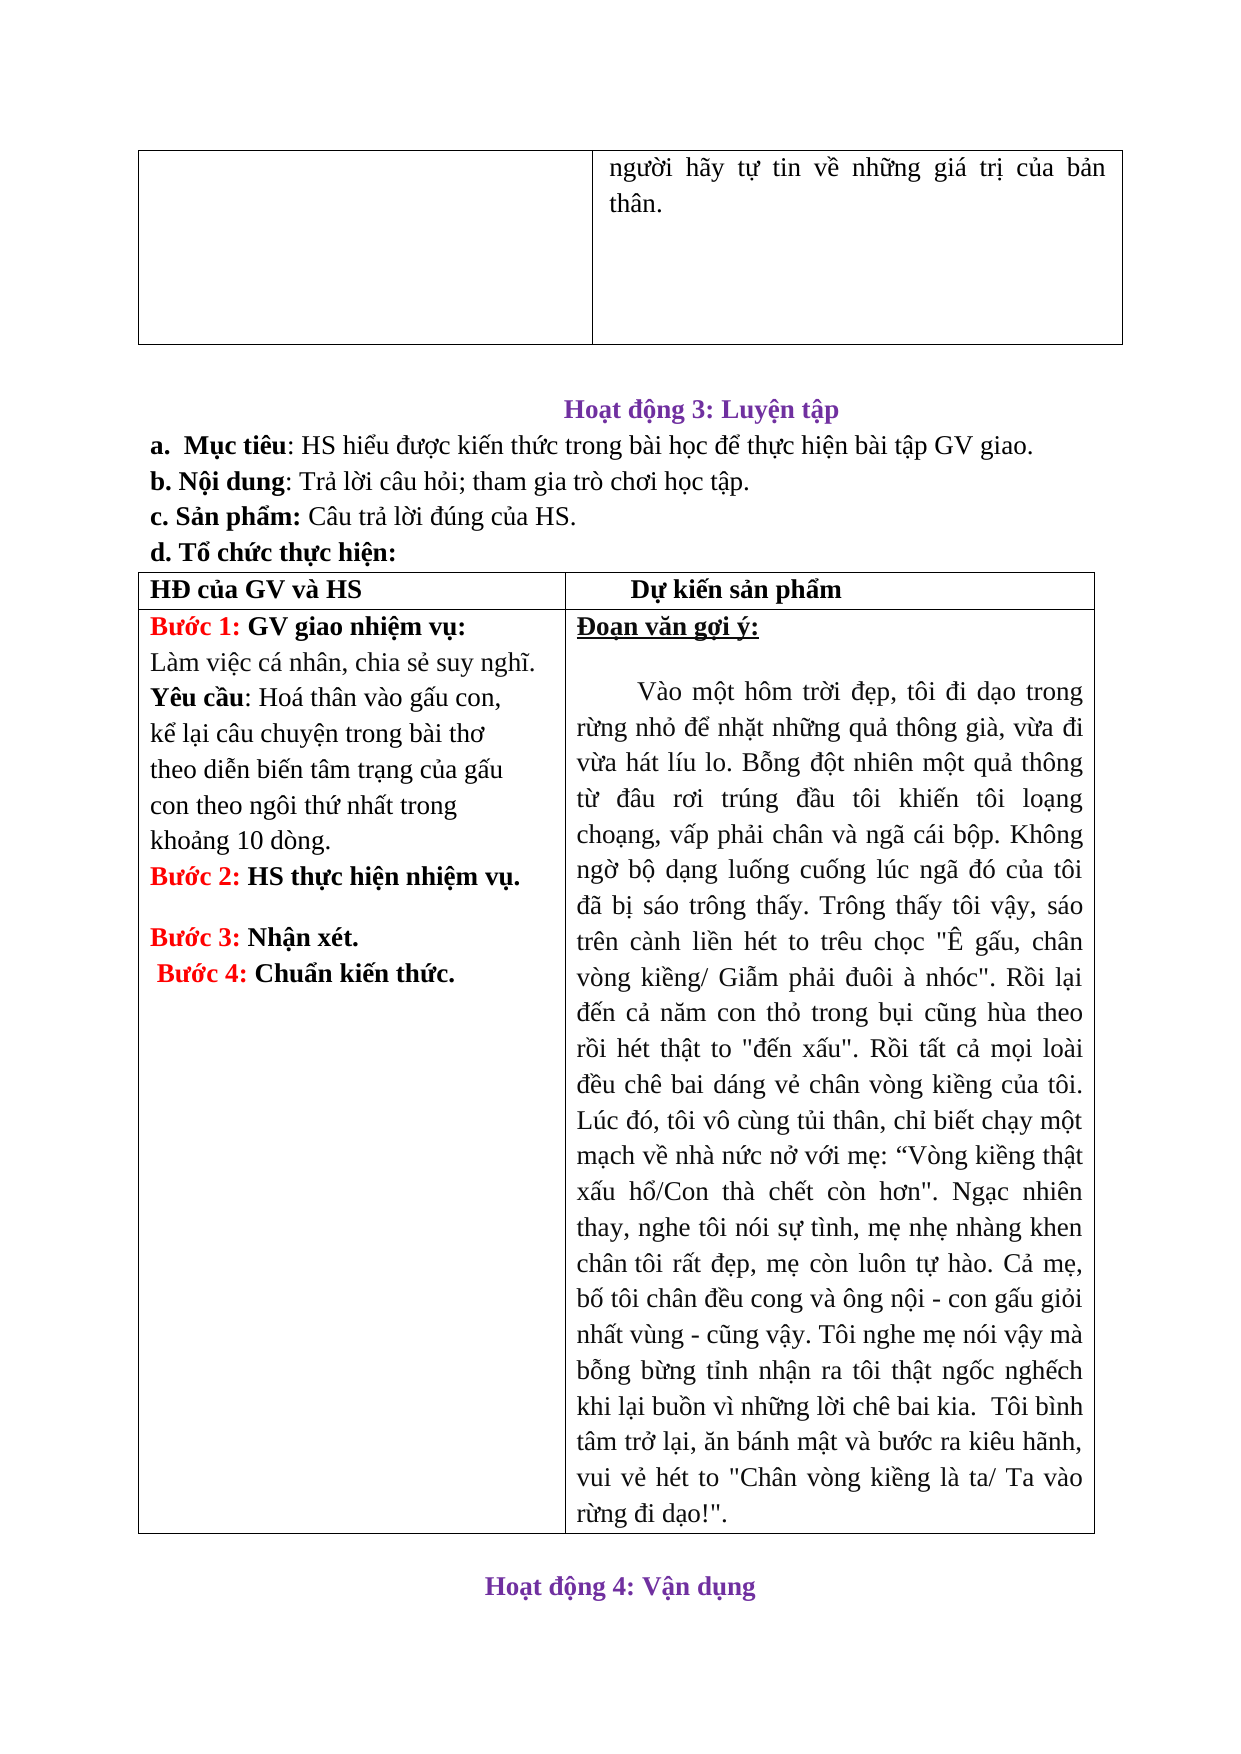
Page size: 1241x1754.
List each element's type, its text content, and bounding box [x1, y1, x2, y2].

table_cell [593, 151, 1122, 344]
table_cell Bước 1: GV giao nhiệm vụ: Làm việc cá nhân, chia sẻ suy nghĩ. Yêu cầu: Hoá thân vào gấu con, kể lại câu chuyện trong bài thơ theo diễn biến tâm trạng của gấu con theo ngôi thứ nhất trong khoảng 10 dòng. Bước 2: HS thực hiện nhiệm vụ. Bước 3: Nhận xét. Bước 4: Chuẩn kiến thức. [139, 610, 565, 1533]
table_header HĐ của GV và HS [139, 573, 565, 609]
text Hoạt động 4: Vận dụng [150, 1570, 1090, 1601]
table_header Dự kiến sản phẩm [566, 573, 1094, 609]
text a. Mục tiêu: HS hiểu được kiến thức trong bài học để thực hiện bài tập GV giao. [150, 429, 1090, 460]
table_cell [139, 151, 592, 344]
text c. Sản phẩm: Câu trả lời đúng của HS. [150, 500, 1090, 532]
table_cell Đoạn văn gợi ý: Vào một hôm trời đẹp, tôi đi dạo trong rừng nhỏ để nhặt những quả thông già, vừa đi vừa hát líu lo. Bỗng đột nhiên một quả thông từ đâu rơi trúng đầu tôi khiến tôi loạng choạng, vấp phải chân và ngã cái bộp. Không ngờ bộ dạng luống cuống lúc ngã đó của tôi đã bị sáo trông thấy. Trông thấy tôi vậy, sáo trên cành liền hét to trêu chọc "Ê gấu, chân vòng kiềng/ Giẫm phải đuôi à nhóc". Rồi lại đến cả năm con thỏ trong bụi cũng hùa theo rồi hét thật to "đến xấu". Rồi tất cả mọi loài đều chê bai dáng vẻ chân vòng kiềng của tôi. Lúc đó, tôi vô cùng tủi thân, chỉ biết chạy một mạch về nhà nức nở với mẹ: “Vòng kiềng thật xấu hổ/Con thà chết còn hơn". Ngạc nhiên thay, nghe tôi nói sự tình, mẹ nhẹ nhàng khen chân tôi rất đẹp, mẹ còn luôn tự hào. Cả mẹ, bố tôi chân đều cong và ông nội - con gấu giỏi nhất vùng - cũng vậy. Tôi nghe mẹ nói vậy mà bỗng bừng tỉnh nhận ra tôi thật ngốc nghếch khi lại buồn vì những lời chê bai kia. Tôi bình tâm trở lại, ăn bánh mật và bước ra kiêu hãnh, vui vẻ hét to "Chân vòng kiềng là ta/ Ta vào rừng đi dạo!". [566, 610, 1094, 1533]
text d. Tổ chức thực hiện: [150, 536, 1090, 567]
text Hoạt động 3: Luyện tập [150, 393, 1090, 424]
text b. Nội dung: Trả lời câu hỏi; tham gia trò chơi học tập. [150, 465, 1090, 496]
